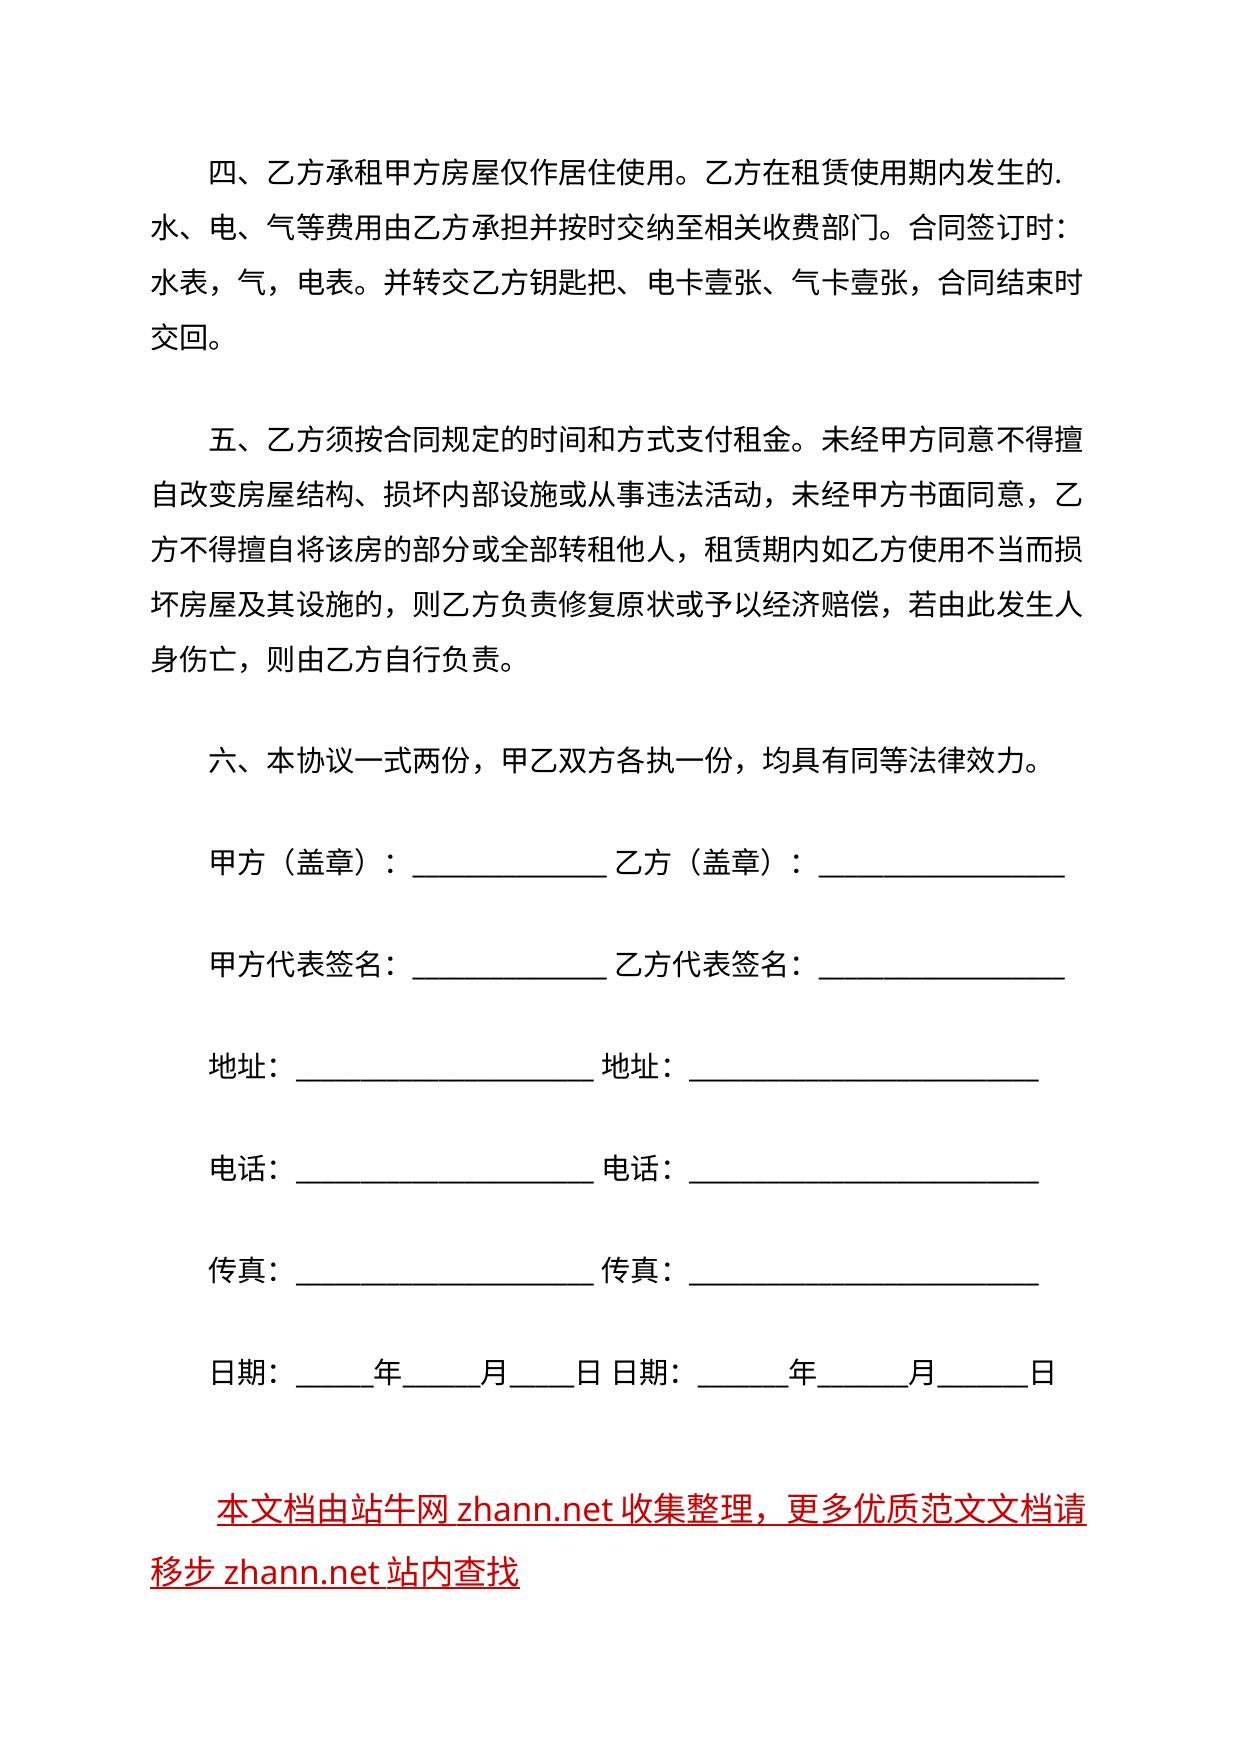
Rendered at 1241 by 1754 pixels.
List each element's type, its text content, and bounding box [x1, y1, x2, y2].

text 日期：______年______月_____日 日期：_______年_______月_______日 [150, 1349, 1090, 1392]
text 六、本协议一式两份，甲乙双方各执一份，均具有同等法律效力。 [150, 738, 1090, 780]
text 五、乙方须按合同规定的时间和方式支付租金。未经甲方同意不得擅自改变房屋结构、损坏内部设施或从事违法活动，未经甲方书面同意，乙方不得擅自将该房的部分或全部转租他人，租赁期内如乙方使用不当而损坏房屋及其设施的，则乙方负责修复原状或予以经济赔偿，若由此发生人身伤亡，则由乙方自行负责。 [150, 417, 1090, 678]
text 本文档由站牛网zhann.net收集整理，更多优质范文文档请移步zhann.net站内查找 [150, 1483, 1090, 1594]
text 传真：_______________________ 传真：___________________________ [150, 1248, 1090, 1290]
text 四、乙方承租甲方房屋仅作居住使用。乙方在租赁使用期内发生的.水、电、气等费用由乙方承担并按时交纳至相关收费部门。合同签订时：水表，气，电表。并转交乙方钥匙把、电卡壹张、气卡壹张，合同结束时交回。 [150, 150, 1090, 357]
text 甲方代表签名：_______________ 乙方代表签名：___________________ [150, 942, 1090, 984]
text 地址：_______________________ 地址：___________________________ [150, 1044, 1090, 1086]
text 电话：_______________________ 电话：___________________________ [150, 1146, 1090, 1188]
text 甲方（盖章）：_______________ 乙方（盖章）：___________________ [150, 840, 1090, 882]
